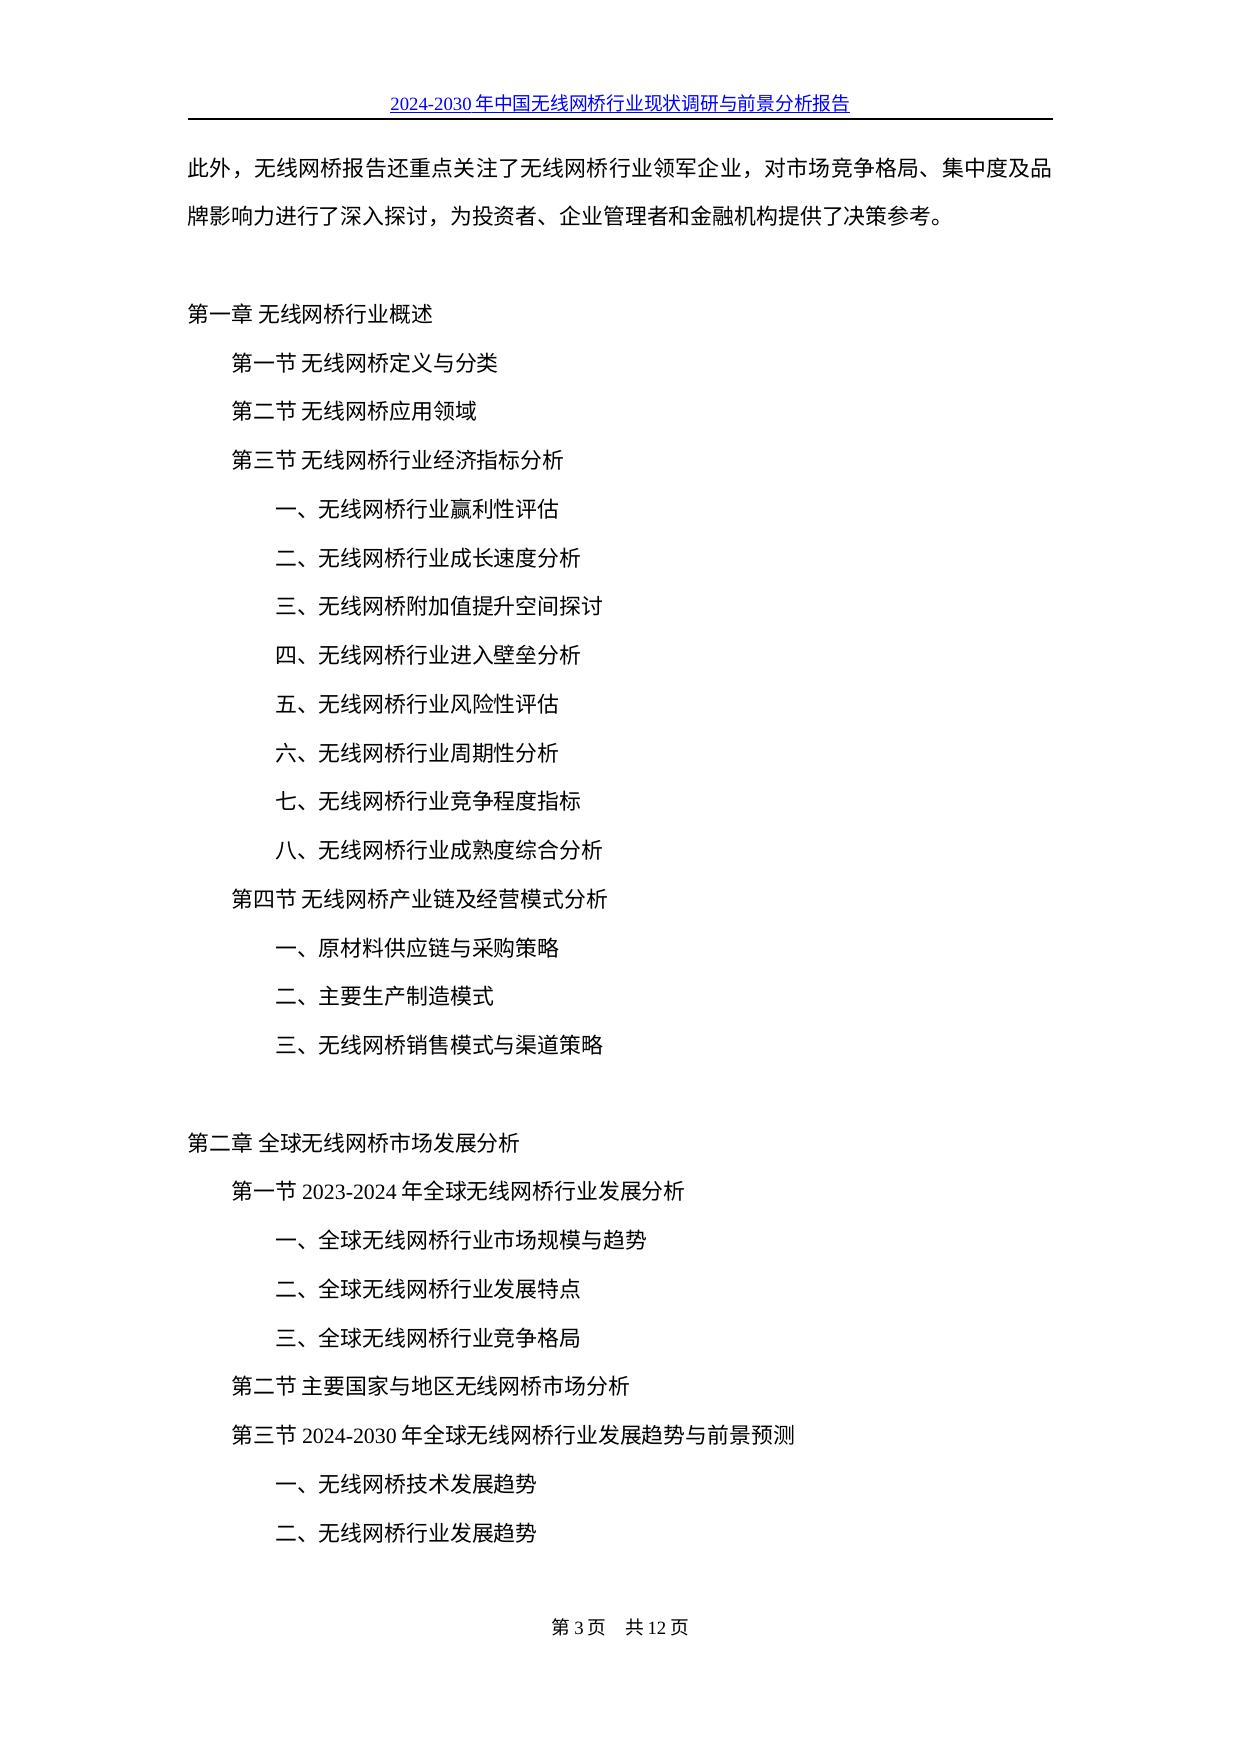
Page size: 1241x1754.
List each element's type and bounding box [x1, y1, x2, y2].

text [187, 150, 1053, 1548]
